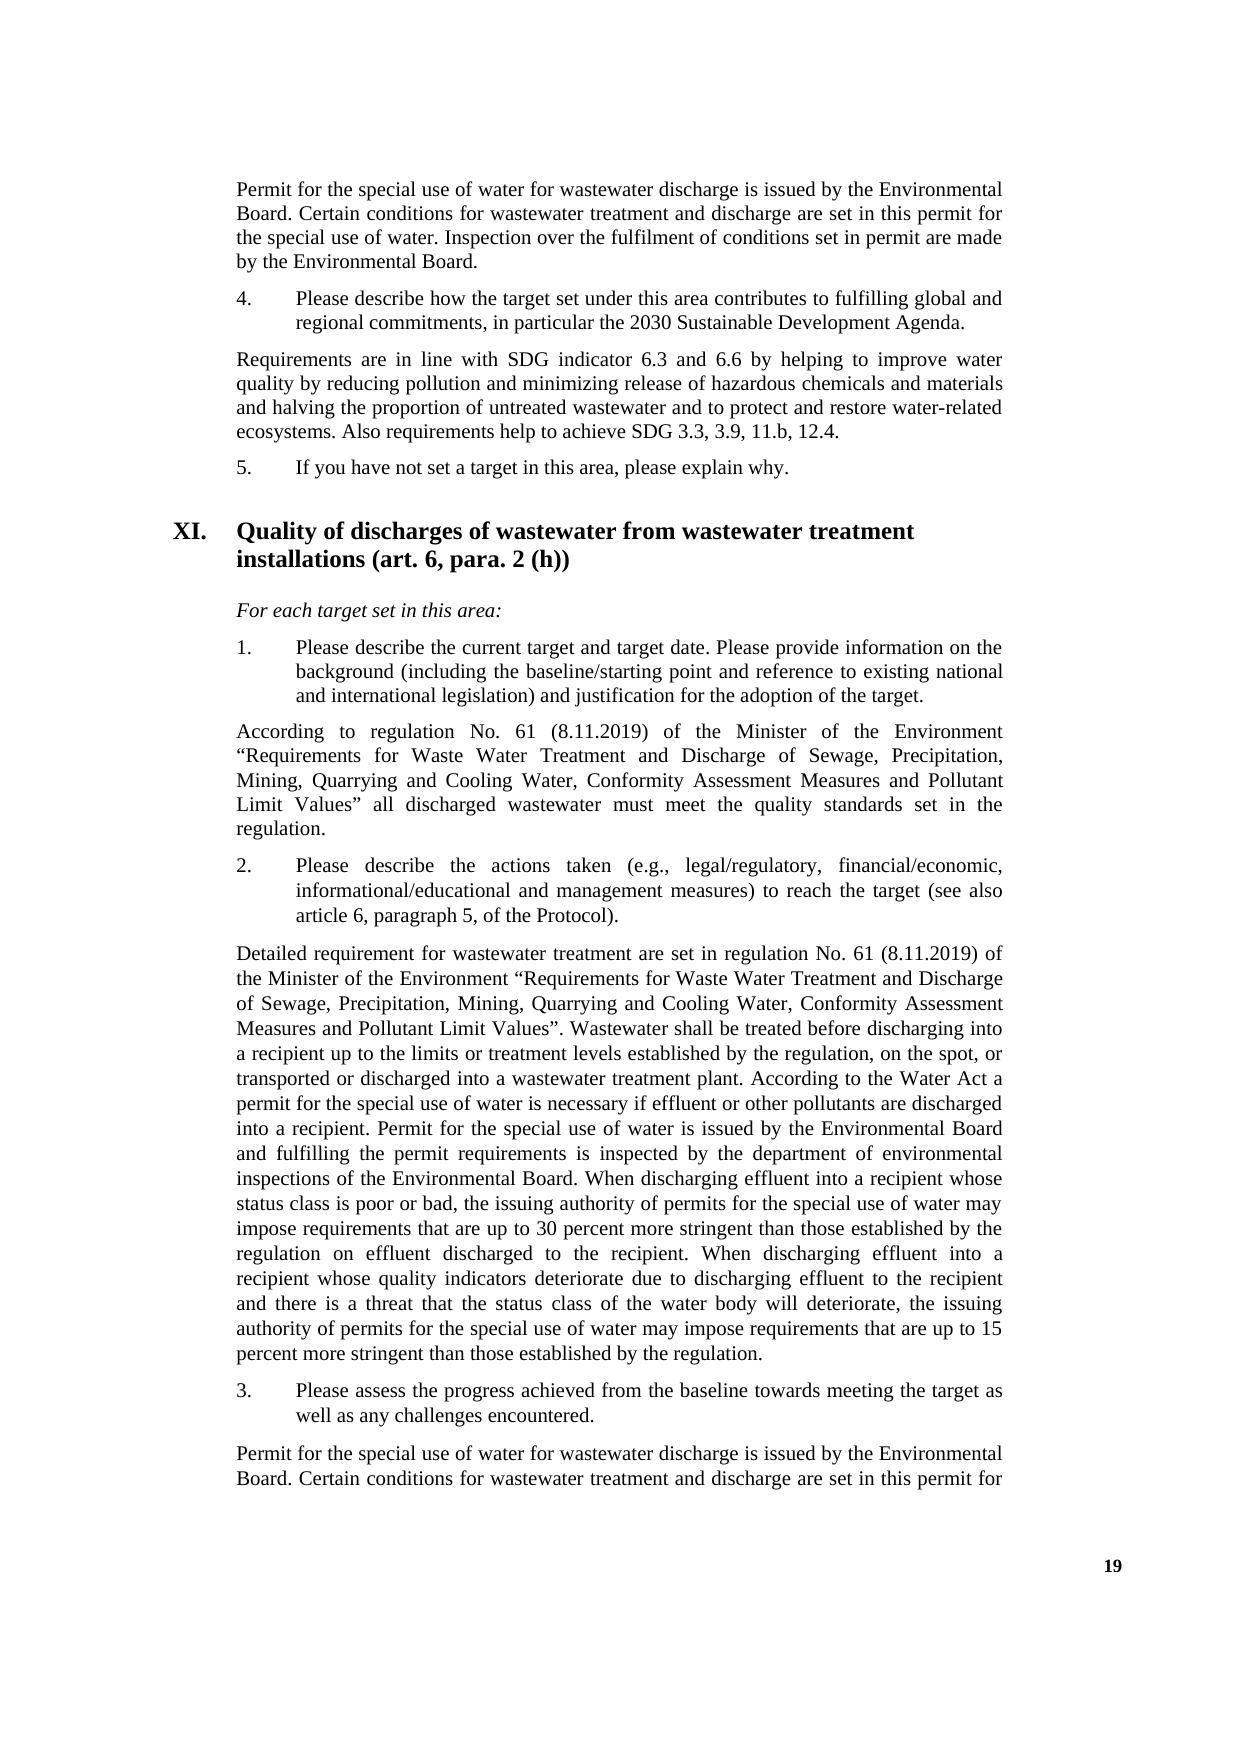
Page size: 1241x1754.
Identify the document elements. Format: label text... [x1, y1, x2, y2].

text XI. Quality of discharges of wastewater from wastewater treatment installations (art. 6, para. 2 (h)) [118, 517, 1004, 573]
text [236, 1440, 1004, 1490]
list Please assess the progress achieved from the baseline towards meeting the target as well as any challenges encountered. [236, 1377, 1004, 1427]
list Please describe the actions taken (e.g., legal/regulatory, financial/economic, informational/educational and management measures) to reach the target (see also article 6, paragraph 5, of the Protocol). [236, 852, 1004, 927]
text Requirements are in line with SDG indicator 6.3 and 6.6 by helping to improve water quality by reducing pollution and minimizing release of hazardous chemicals and materials and halving the proportion of untreated wastewater and to protect and restore water-related ecosystems. Also requirements help to achieve SDG 3.3, 3.9, 11.b, 12.4. [236, 347, 1004, 443]
text Detailed requirement for wastewater treatment are set in regulation No. 61 (8.11.2019) of the Minister of the Environment “Requirements for Waste Water Treatment and Discharge of Sewage, Precipitation, Mining, Quarrying and Cooling Water, Conformity Assessment Measures and Pollutant Limit Values”. Wastewater shall be treated before discharging into a recipient up to the limits or treatment levels established by the regulation, on the spot, or transported or discharged into a wastewater treatment plant. According to the Water Act a permit for the special use of water is necessary if effluent or other pollutants are discharged into a recipient. Permit for the special use of water is issued by the Environmental Board and fulfilling the permit requirements is inspected by the department of environmental inspections of the Environmental Board. When discharging effluent into a recipient whose status class is poor or bad, the issuing authority of permits for the special use of water may impose requirements that are up to 30 percent more stringent than those established by the regulation on effluent discharged to the recipient. When discharging effluent into a recipient whose quality indicators deteriorate due to discharging effluent to the recipient and there is a threat that the status class of the water body will deteriorate, the issuing authority of permits for the special use of water may impose requirements that are up to 15 percent more stringent than those established by the regulation. [236, 940, 1004, 1365]
text According to regulation No. 61 (8.11.2019) of the Minister of the Environment “Requirements for Waste Water Treatment and Discharge of Sewage, Precipitation, Mining, Quarrying and Cooling Water, Conformity Assessment Measures and Pollutant Limit Values” all discharged wastewater must meet the quality standards set in the regulation. [236, 719, 1004, 840]
text 5. If you have not set a target in this area, please explain why. [236, 455, 1004, 479]
list Please describe the current target and target date. Please provide information on the background (including the baseline/starting point and reference to existing national and international legislation) and justification for the adoption of the target. [236, 635, 1004, 707]
list Please describe how the target set under this area contributes to fulfilling global and regional commitments, in particular the 2030 Sustainable Development Agenda. [236, 286, 1004, 334]
text For each target set in this area: [118, 598, 1004, 622]
